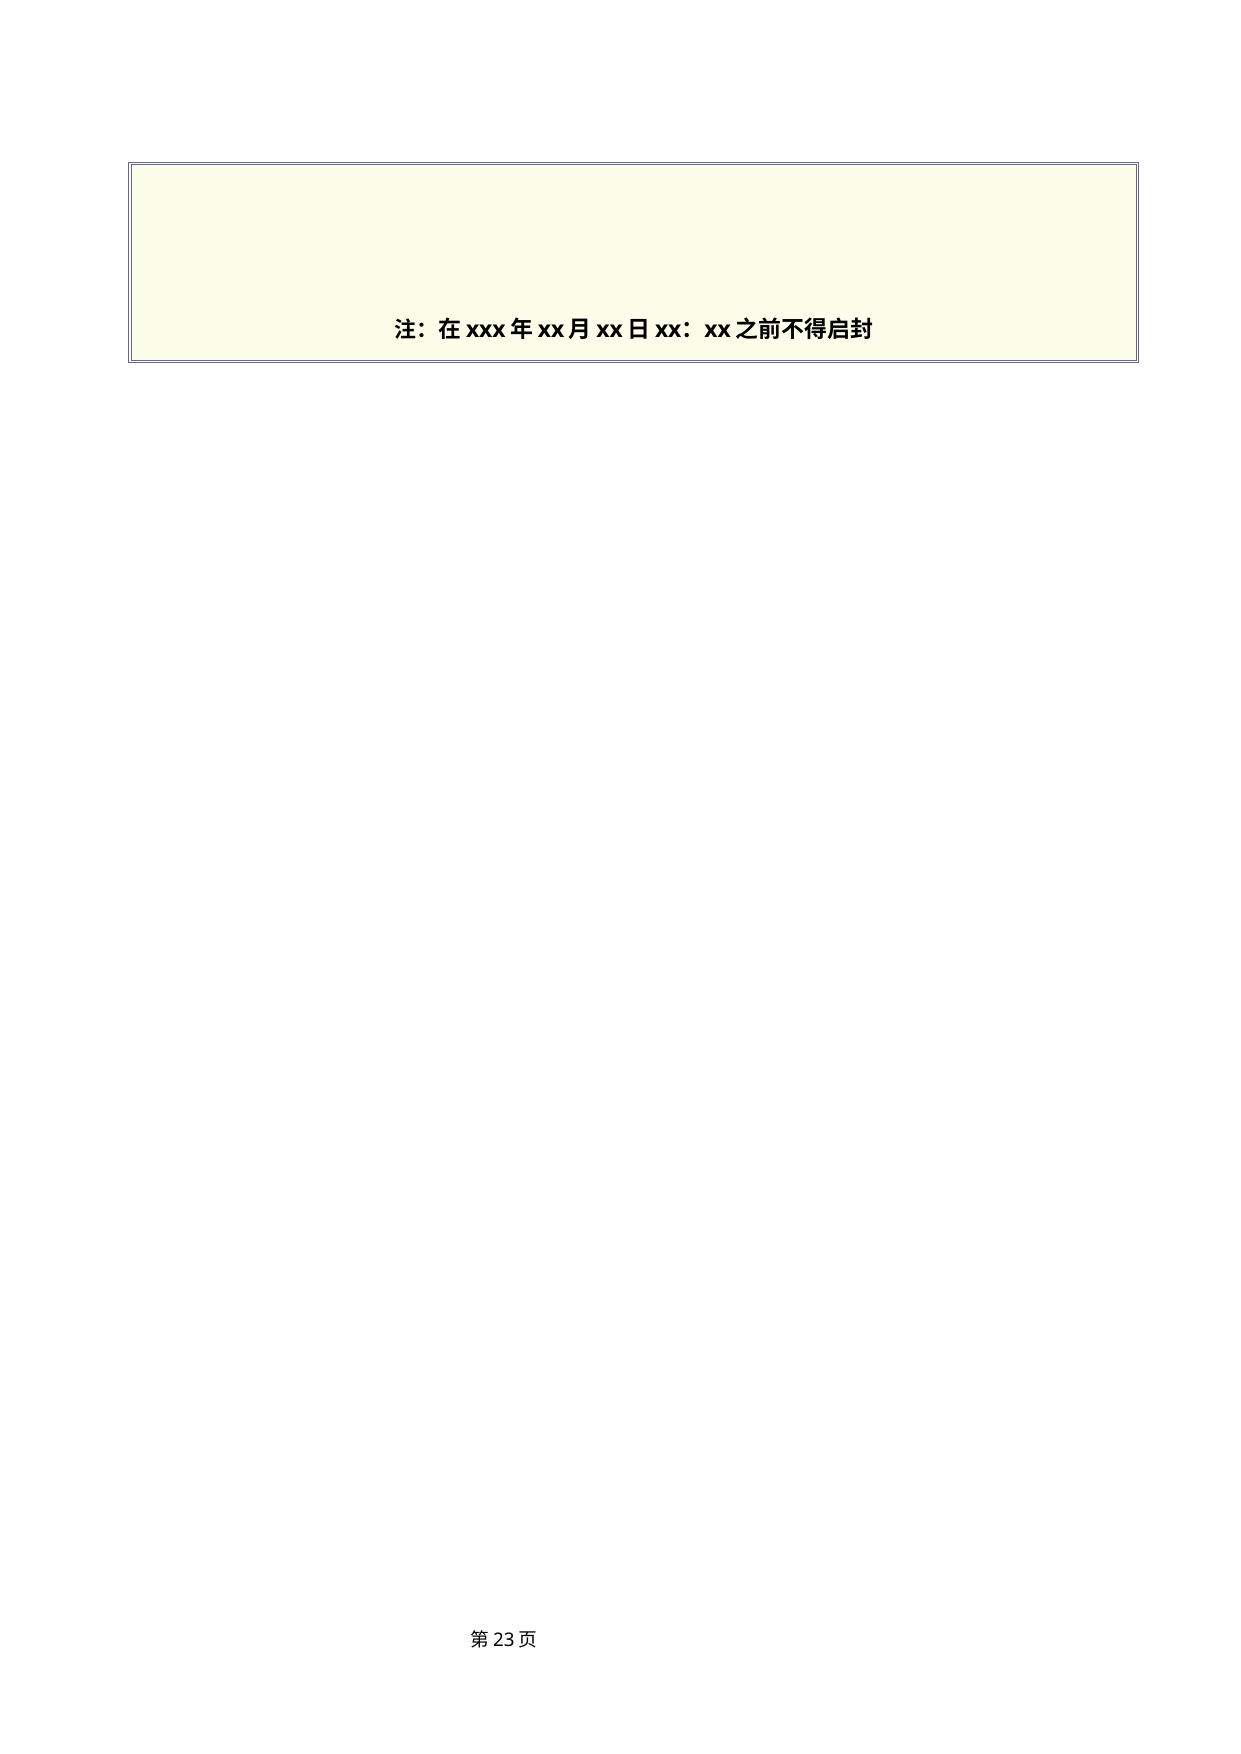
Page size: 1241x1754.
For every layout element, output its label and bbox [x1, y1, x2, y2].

table_header [132, 165, 1136, 360]
